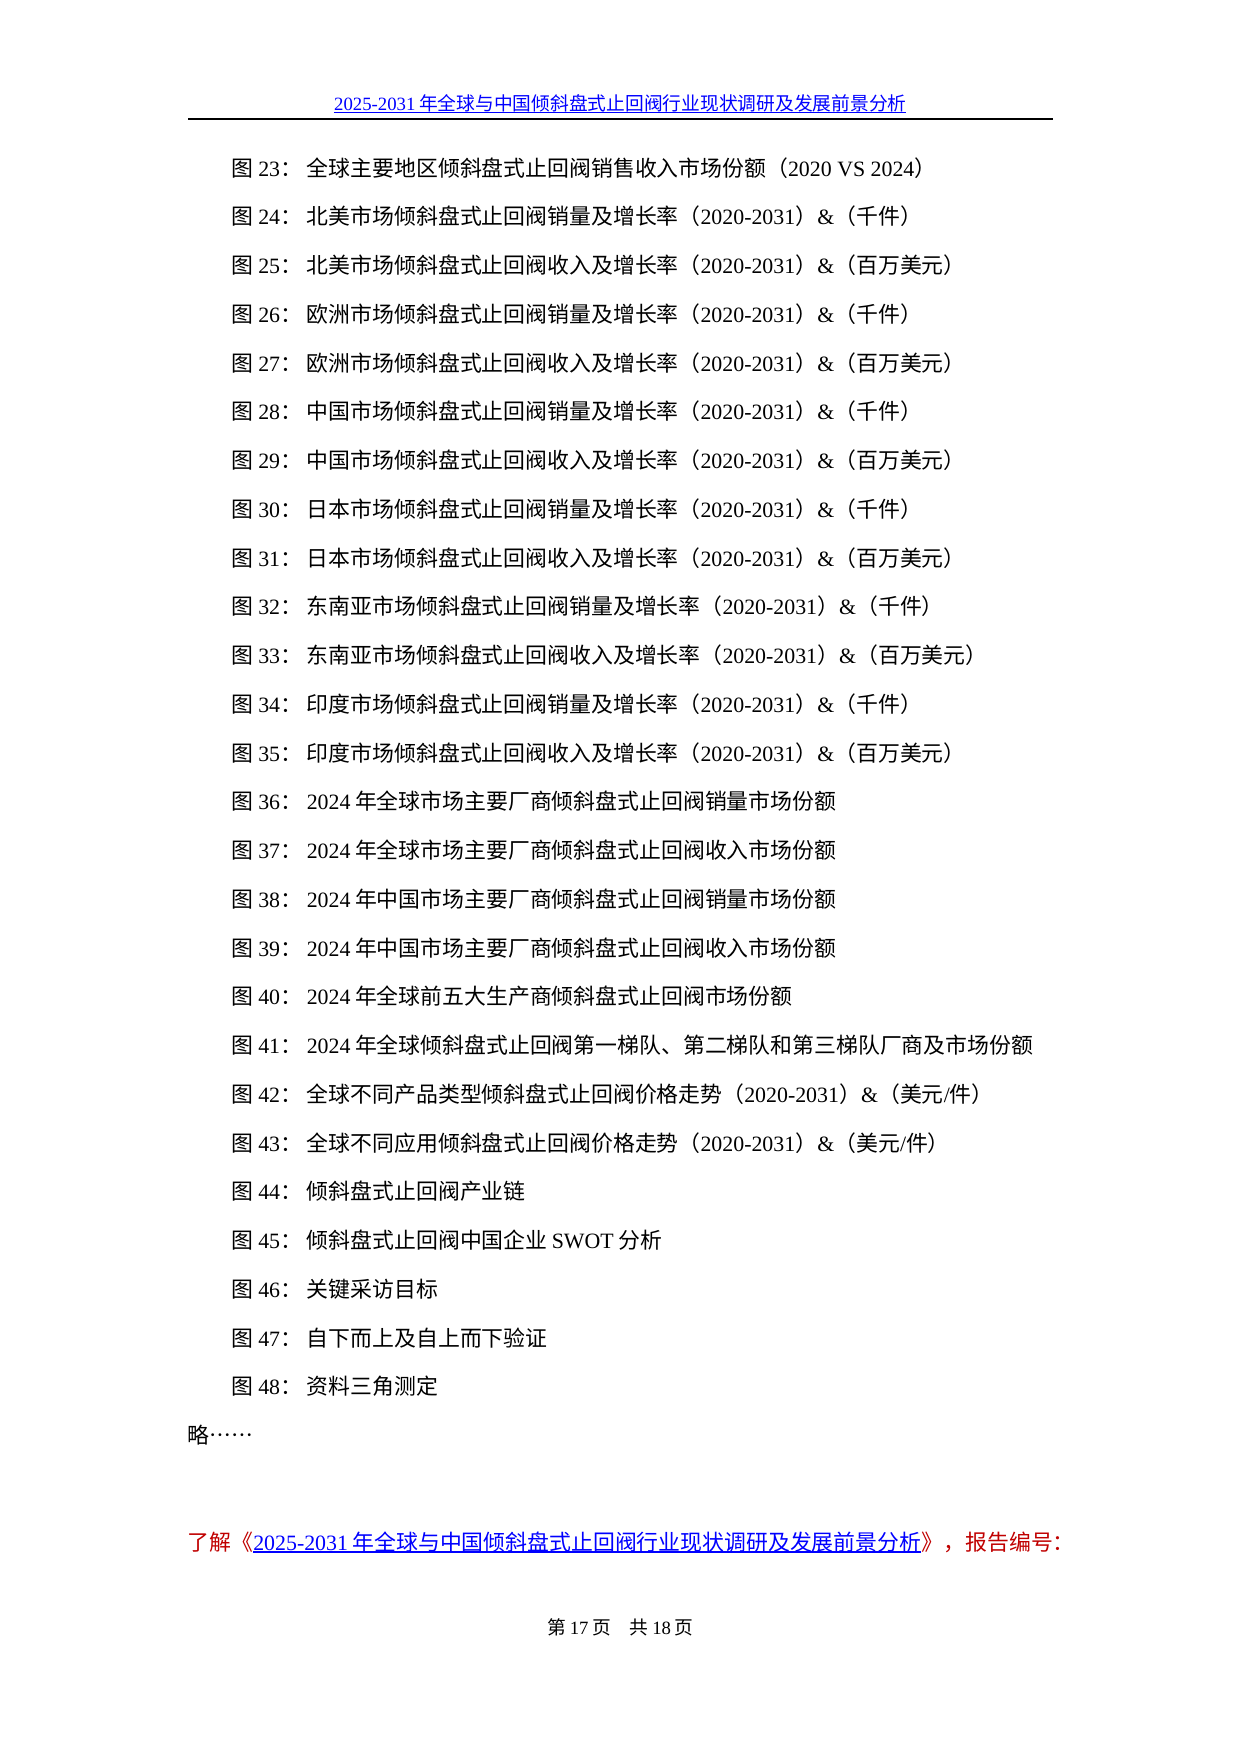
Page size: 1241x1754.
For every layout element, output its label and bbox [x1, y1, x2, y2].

text [187, 150, 1053, 1450]
text [187, 1524, 1053, 1557]
